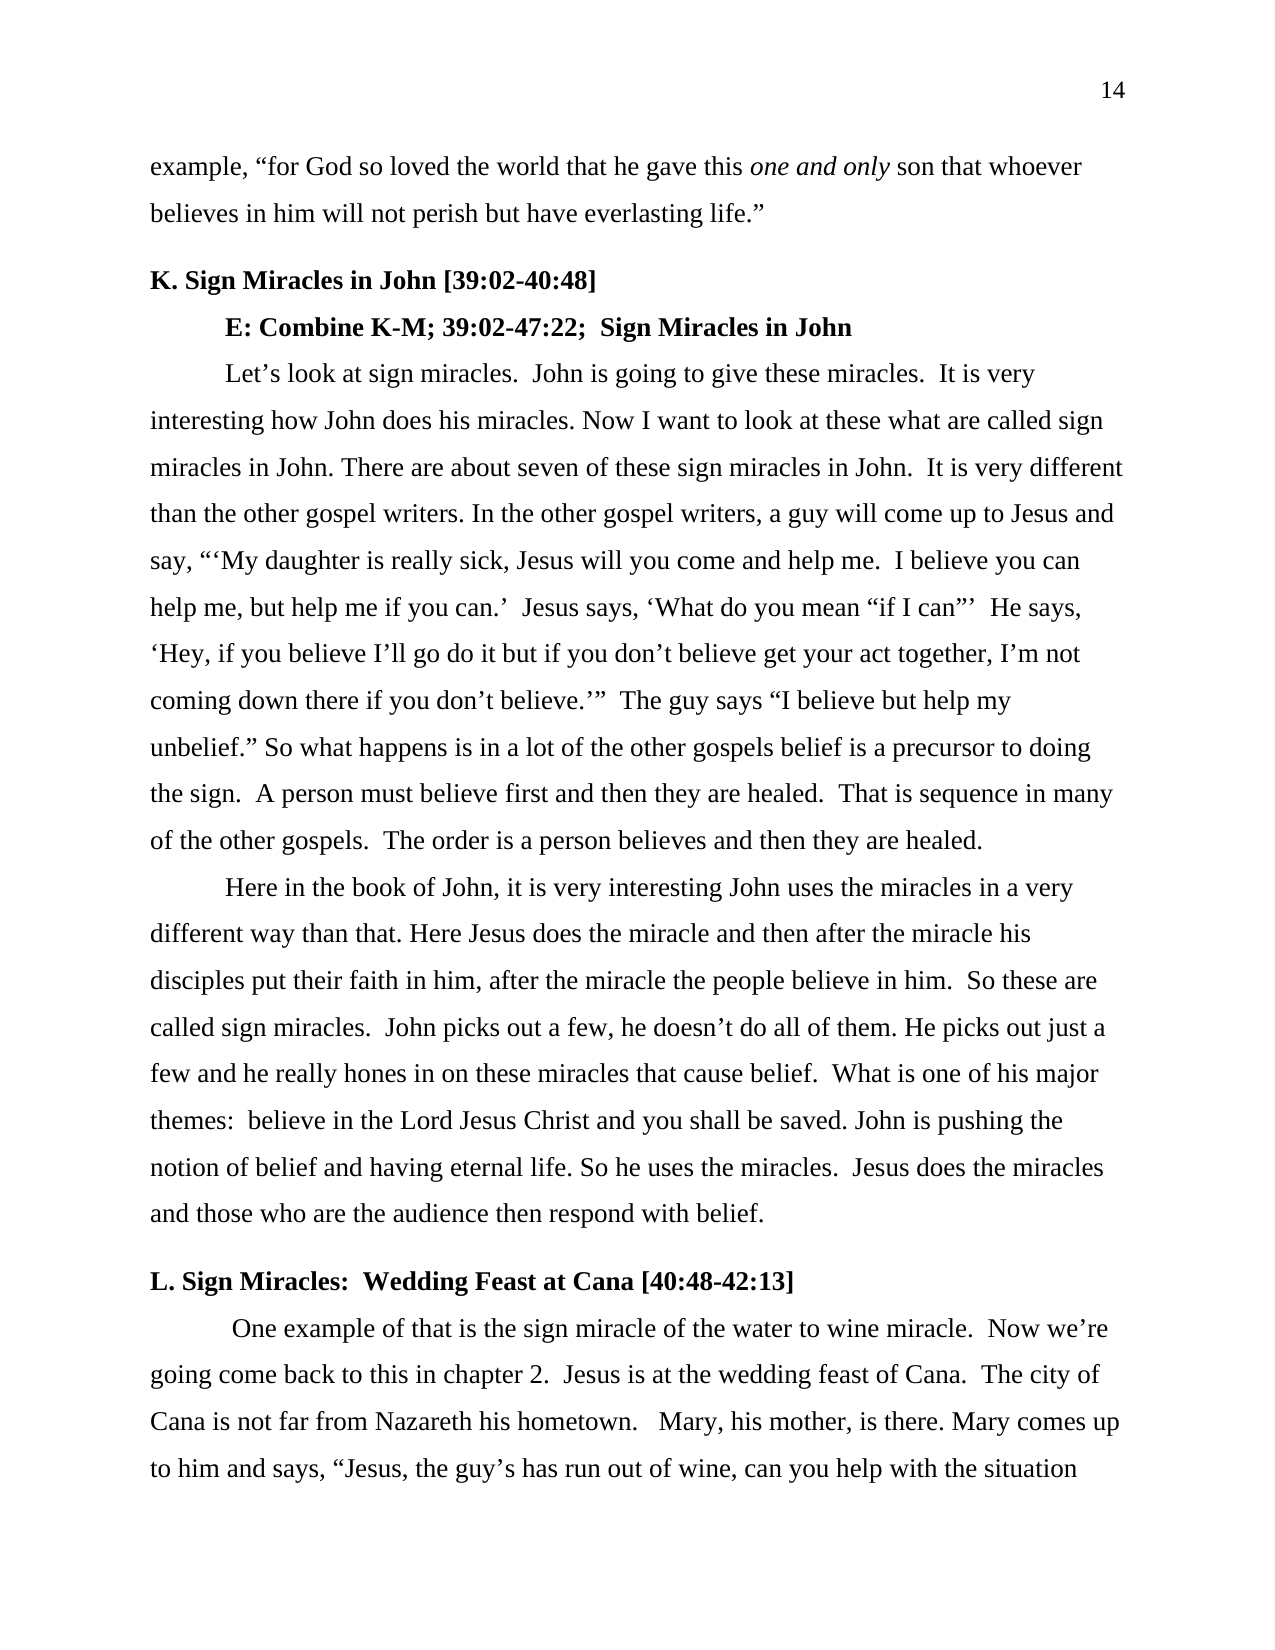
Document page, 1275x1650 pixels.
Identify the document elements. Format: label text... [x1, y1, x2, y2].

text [150, 150, 1125, 228]
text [150, 1265, 1125, 1483]
text K. Sign Miracles in John [39:02-40:48] E: Combine K-M; 39:02-47:22; Sign Miracles in John Let’s look at sign miracles. John is going to give these miracles. It is very interesting how John does his miracles. Now I want to look at these what are called sign miracles in John. There are about seven of these sign miracles in John. It is very different than the other gospel writers. In the other gospel writers, a guy will come up to Jesus and say, “‘My daughter is really sick, Jesus will you come and help me. I believe you can help me, but help me if you can.’ Jesus says, ‘What do you mean “if I can”’ He says, ‘Hey, if you believe I’ll go do it but if you don’t believe get your act together, I’m not coming down there if you don’t believe.’” The guy says “I believe but help my unbelief.” So what happens is in a lot of the other gospels belief is a precursor to doing the sign. A person must believe first and then they are healed. That is sequence in many of the other gospels. The order is a person believes and then they are healed. Here in the book of John, it is very interesting John uses the miracles in a very different way than that. Here Jesus does the miracle and then after the miracle his disciples put their faith in him, after the miracle the people believe in him. So these are called sign miracles. John picks out a few, he doesn’t do all of them. He picks out just a few and he really hones in on these miracles that cause belief. What is one of his major themes: believe in the Lord Jesus Christ and you shall be saved. John is pushing the notion of belief and having eternal life. So he uses the miracles. Jesus does the miracles and those who are the audience then respond with belief. [150, 264, 1125, 1229]
